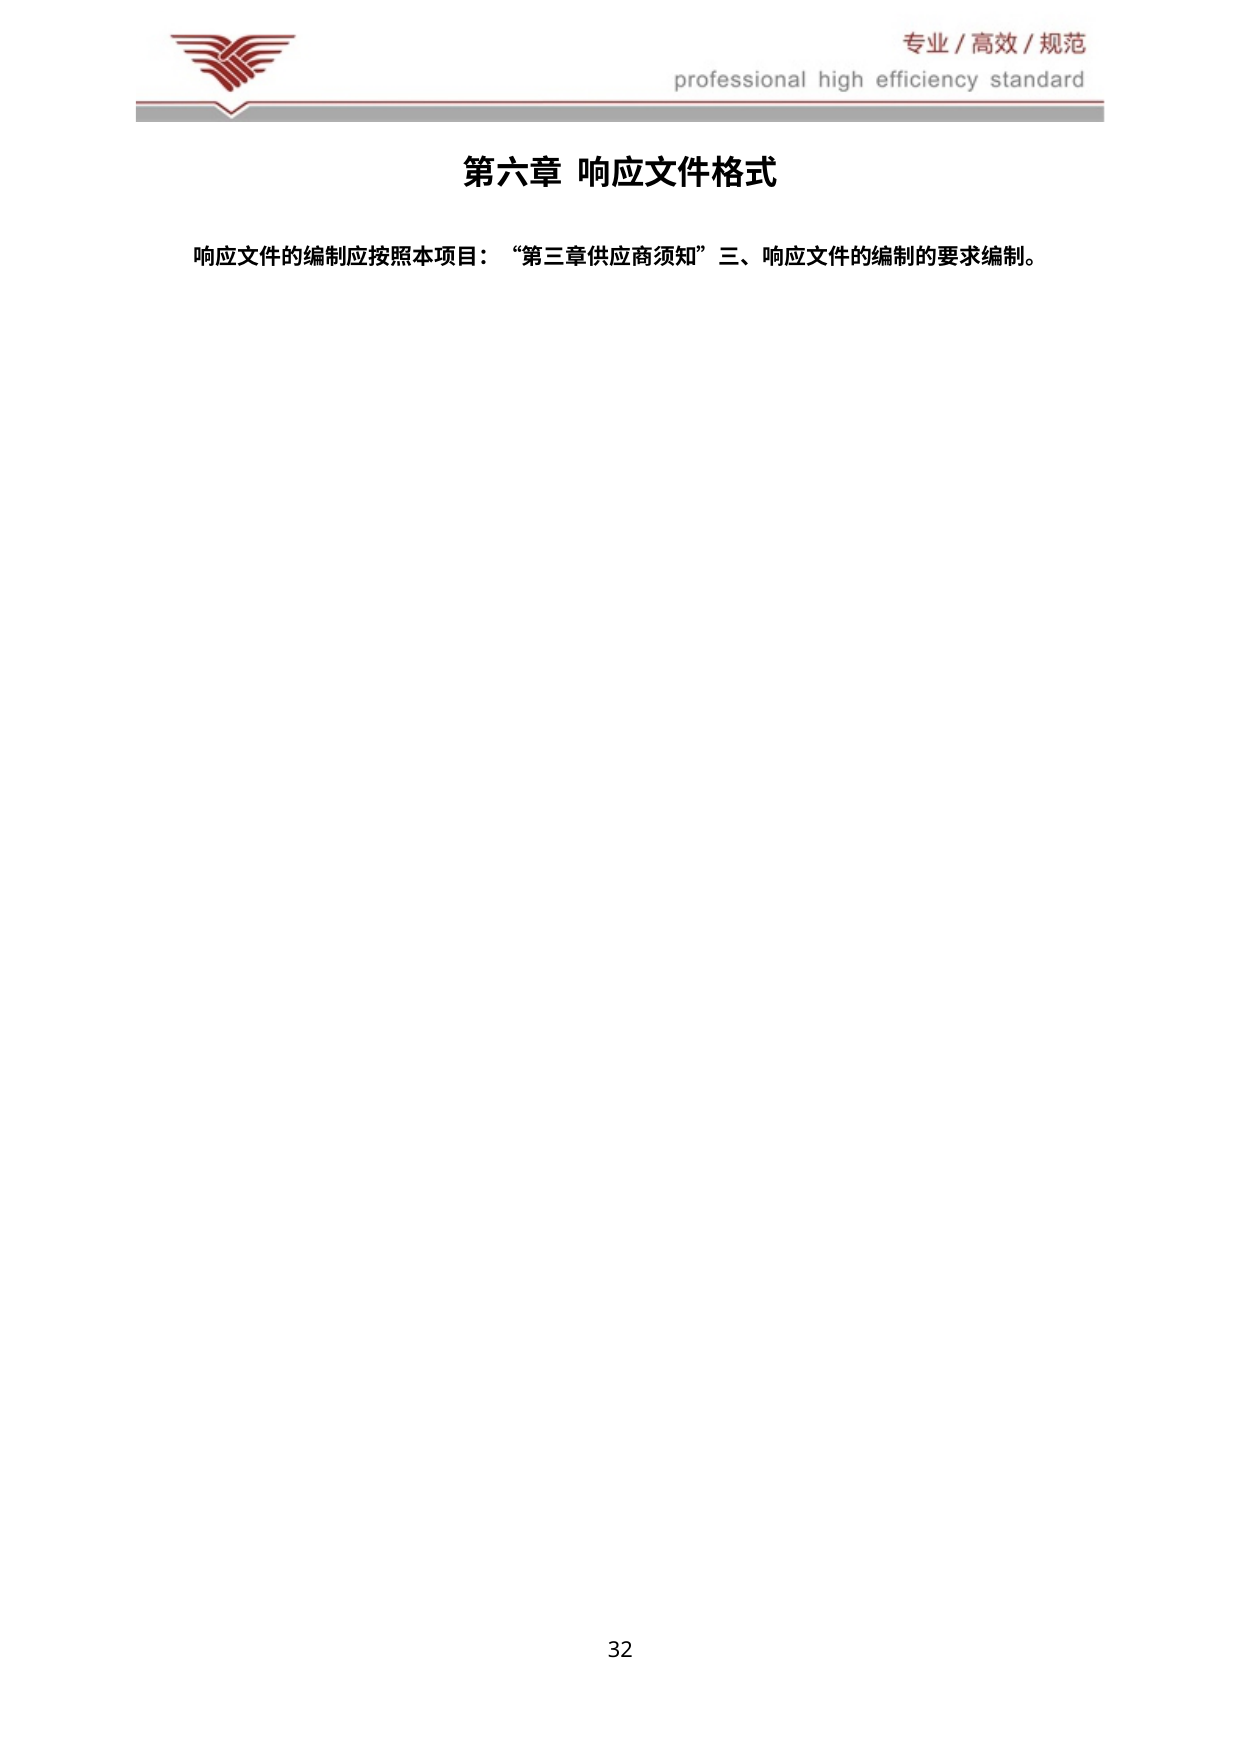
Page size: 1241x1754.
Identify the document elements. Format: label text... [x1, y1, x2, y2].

text 响应文件的编制应按照本项目：“第三章供应商须知”三、响应文件的编制的要求编制。 [130, 239, 1110, 271]
picture [135, 11, 1105, 122]
text 第六章 响应文件格式 [130, 146, 1110, 194]
